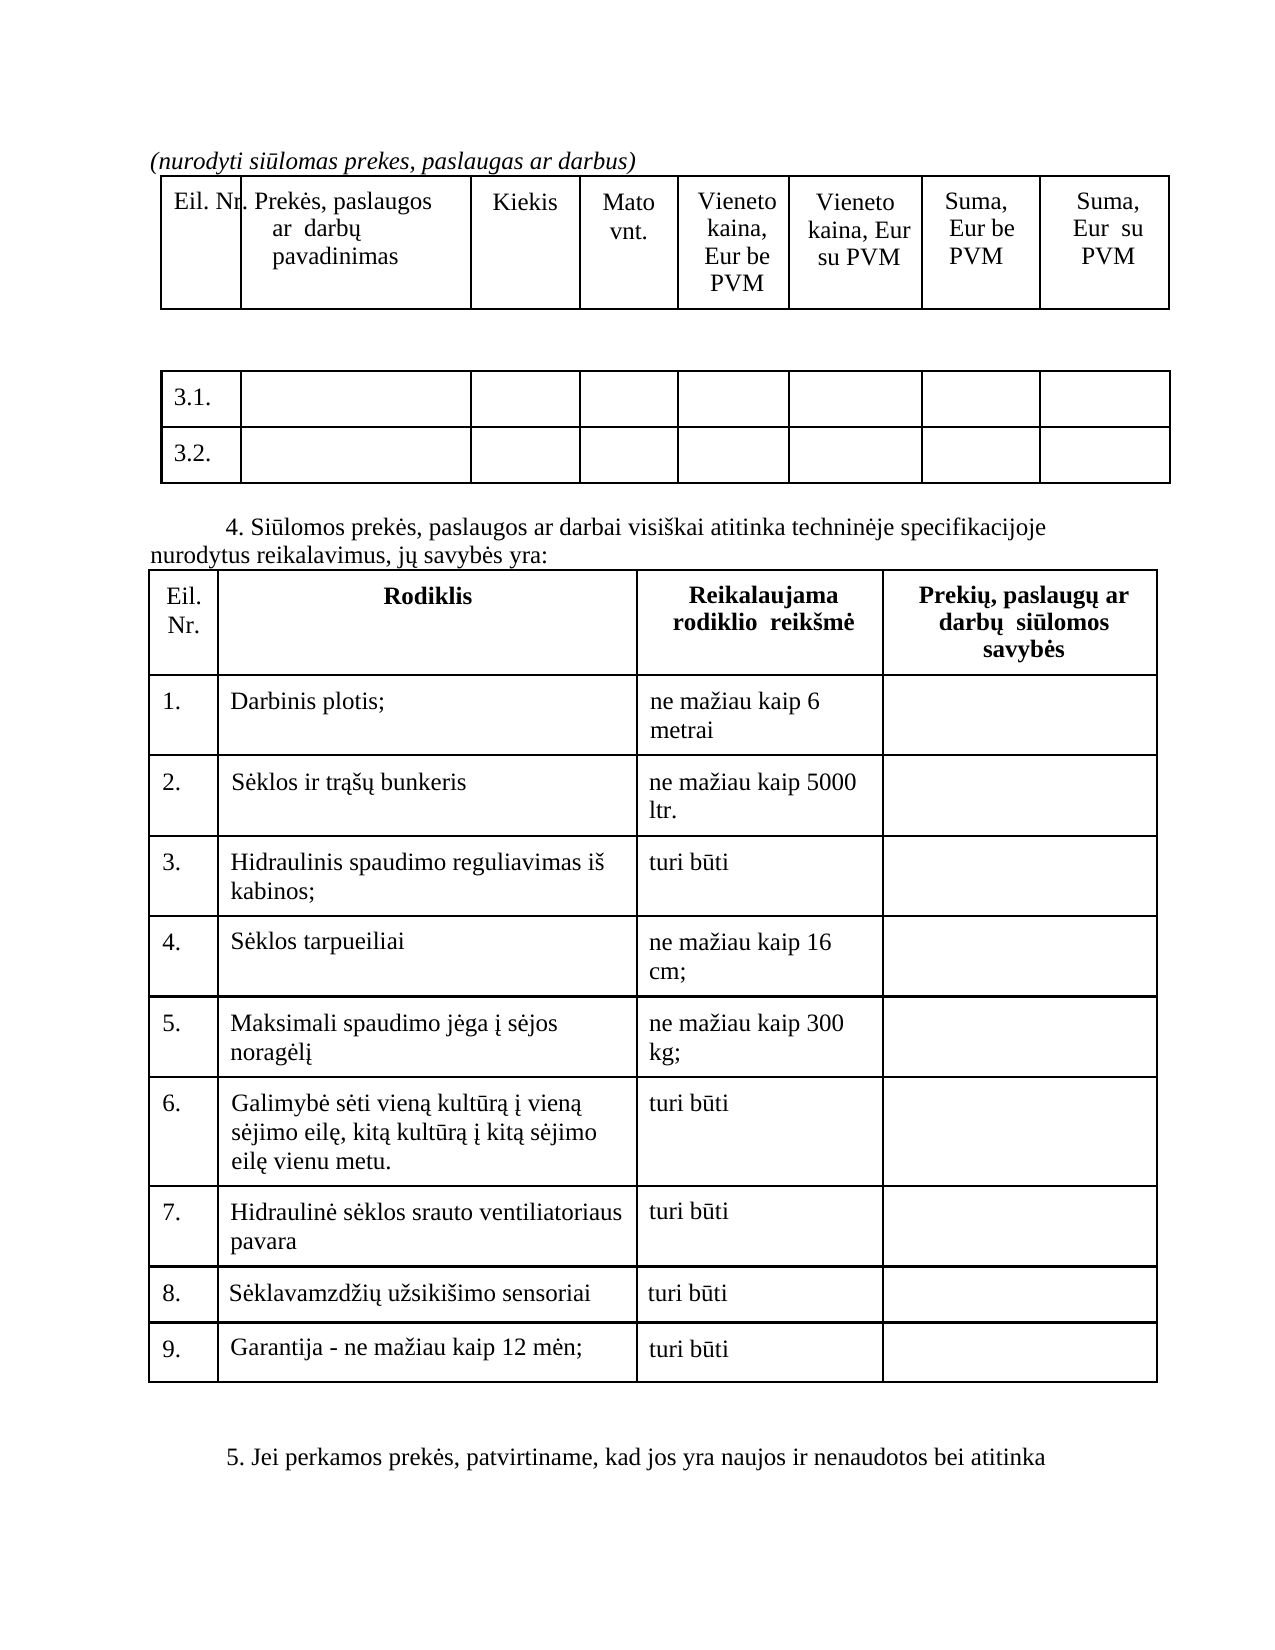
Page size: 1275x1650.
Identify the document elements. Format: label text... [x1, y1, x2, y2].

table_cell 2. [150, 756, 217, 834]
table_cell [242, 428, 470, 482]
table_header 3.1. [163, 372, 240, 426]
table_cell [1041, 428, 1169, 482]
table_cell 3.2. [163, 428, 240, 482]
table_cell [472, 428, 579, 482]
table_cell [884, 1268, 1156, 1321]
table_cell 1. [150, 676, 217, 754]
table_cell ne mažiau kaip 5000 ltr. [638, 756, 882, 834]
table_header [162, 177, 240, 307]
table_cell ne mažiau kaip 300 kg; [638, 998, 882, 1076]
table_header [472, 372, 579, 426]
table_cell Hidraulinė sėklos srauto ventiliatoriaus pavara [219, 1187, 636, 1265]
table_header [679, 372, 788, 426]
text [150, 148, 1069, 175]
table_cell Garantija - ne mažiau kaip 12 mėn; [219, 1324, 636, 1381]
table_cell turi būti [638, 1268, 882, 1321]
table_cell 6. [150, 1078, 217, 1185]
table_cell Sėklavamzdžių užsikišimo sensoriai [219, 1268, 636, 1321]
table_header Rodiklis [219, 571, 636, 674]
table_cell turi būti [638, 1324, 882, 1381]
table_cell 9. [150, 1324, 217, 1381]
table_cell 7. [150, 1187, 217, 1265]
text 4. Siūlomos prekės, paslaugos ar darbai visiškai atitinka techninėje specifikacijoje nurodytus reikalavimus, jų savybės yra: [150, 514, 1131, 569]
table_cell [884, 756, 1156, 834]
table_header [242, 372, 470, 426]
table_cell [581, 428, 677, 482]
table_cell [884, 1324, 1156, 1381]
table_cell 3. [150, 837, 217, 915]
table_header Kiekis [472, 177, 579, 307]
table_header [1041, 372, 1169, 426]
table_header Suma, Eur su PVM [1041, 177, 1168, 307]
table_cell Hidraulinis spaudimo reguliavimas iš kabinos; [219, 837, 636, 915]
table_header Prekių, paslaugų ar darbų siūlomos savybės [884, 571, 1156, 674]
table_header Vieneto kaina, Eur su PVM [790, 177, 921, 307]
table_cell turi būti [638, 1078, 882, 1185]
table_cell [884, 917, 1156, 995]
table_cell [923, 428, 1039, 482]
table_cell 5. [150, 998, 217, 1076]
table_cell [884, 1187, 1156, 1265]
table_header [790, 372, 921, 426]
table_header Eil. Nr. Prekės, paslaugos ar darbų pavadinimas [242, 177, 470, 307]
table_cell turi būti [638, 837, 882, 915]
table_cell [679, 428, 788, 482]
table_cell ne mažiau kaip 6 metrai [638, 676, 882, 754]
table_cell ne mažiau kaip 16 cm; [638, 917, 882, 995]
table_header Mato vnt. [581, 177, 677, 307]
table_header Reikalaujama rodiklio reikšmė [638, 571, 882, 674]
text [151, 1443, 1131, 1471]
table_cell turi būti [638, 1187, 882, 1265]
table_cell Maksimali spaudimo jėga į sėjos noragėlį [219, 998, 636, 1076]
table_cell [884, 837, 1156, 915]
table_cell [884, 1078, 1156, 1185]
table_cell [884, 998, 1156, 1076]
table_cell 8. [150, 1268, 217, 1321]
table_cell [790, 428, 921, 482]
table_cell Sėklos ir trąšų bunkeris [219, 756, 636, 834]
table_header Vieneto kaina, Eur be PVM [679, 177, 788, 307]
table_cell 4. [150, 917, 217, 995]
table_cell Galimybė sėti vieną kultūrą į vieną sėjimo eilę, kitą kultūrą į kitą sėjimo eilę vienu metu. [219, 1078, 636, 1185]
table_cell Darbinis plotis; [219, 676, 636, 754]
table_cell Sėklos tarpueiliai [219, 917, 636, 995]
table_header Eil. Nr. [150, 571, 217, 674]
table_cell [884, 676, 1156, 754]
table_header Suma, Eur be PVM [923, 177, 1039, 307]
table_header [923, 372, 1039, 426]
table_header [581, 372, 677, 426]
